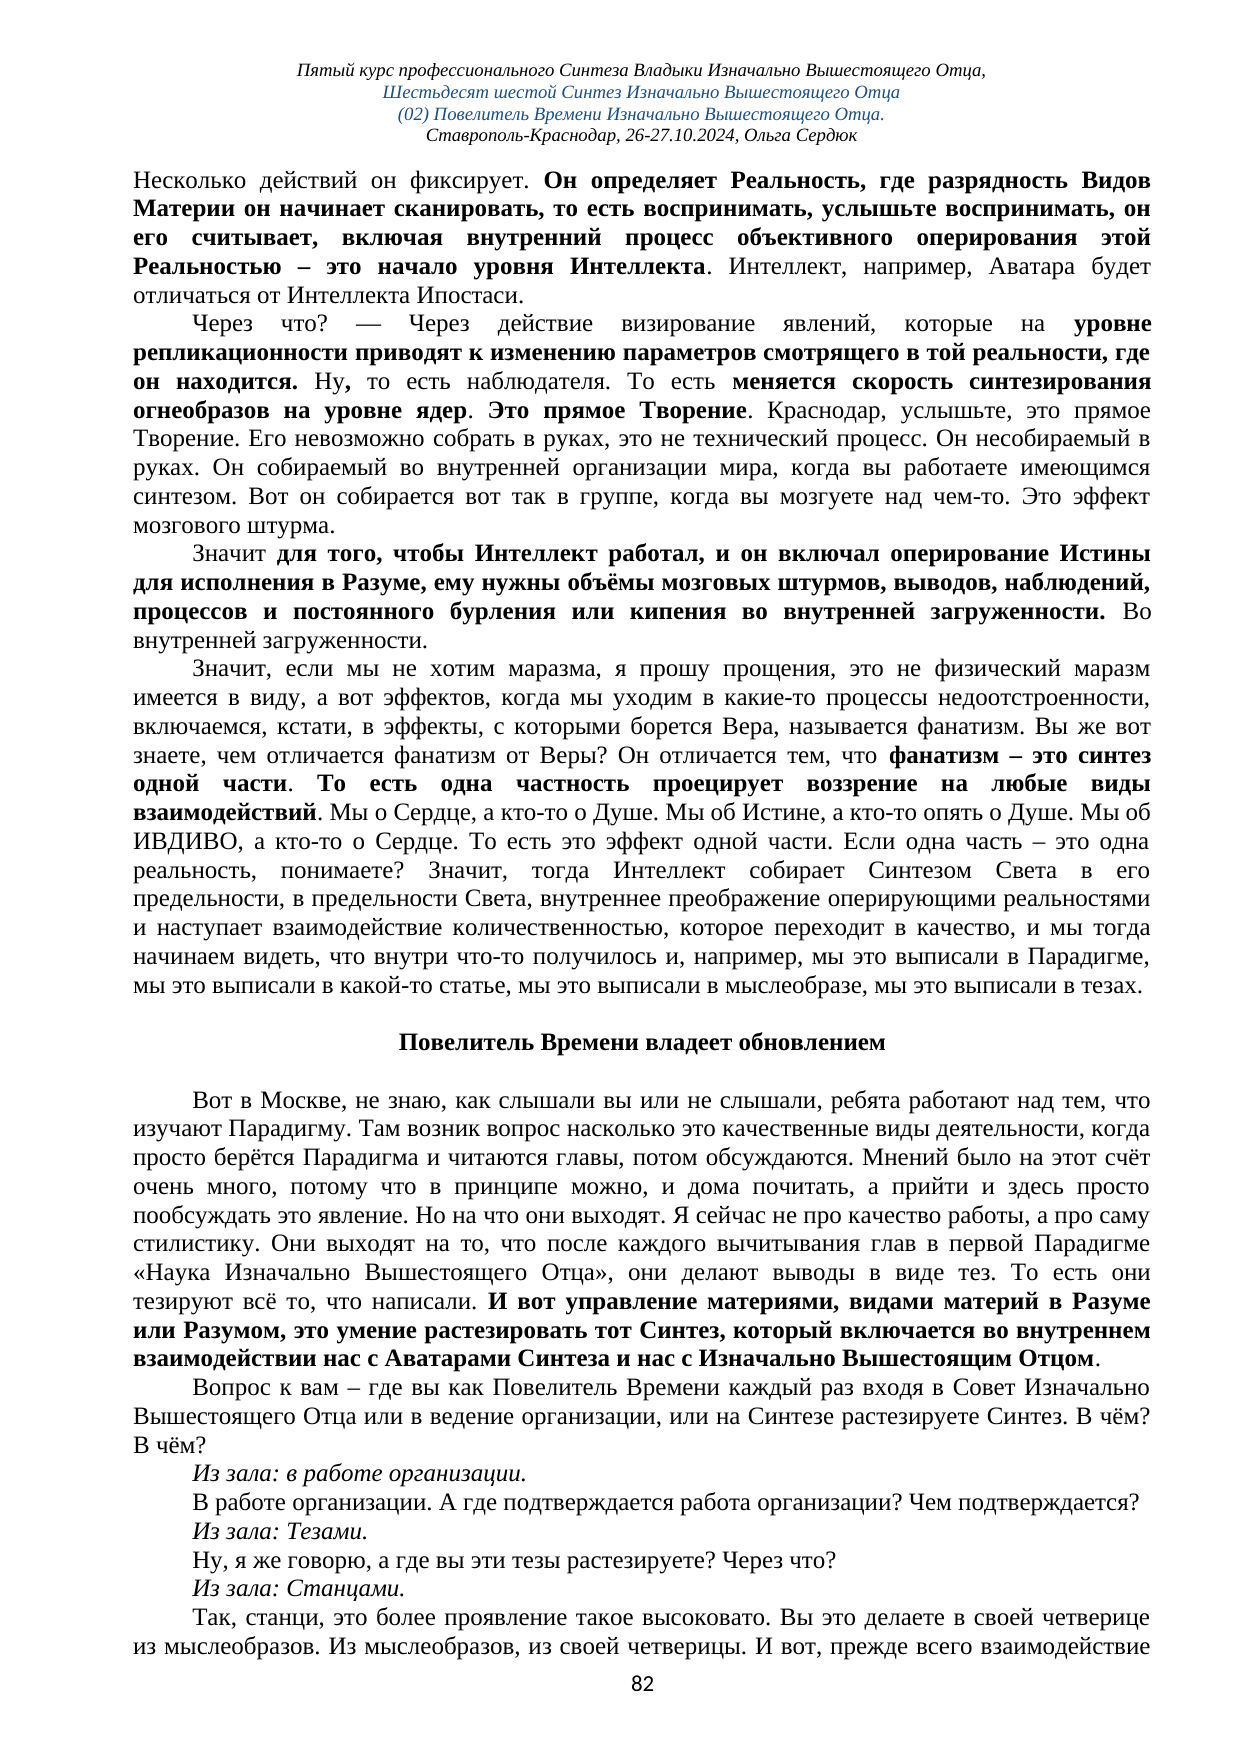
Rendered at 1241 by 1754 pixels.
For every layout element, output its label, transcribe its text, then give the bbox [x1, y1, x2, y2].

text Через что? — Через действие визирование явлений, которые на уровне репликационности приводят к изменению параметров смотрящего в той реальности, где он находится. Ну, то есть наблюдателя. То есть меняется скорость синтезирования огнеобразов на уровне ядер. Это прямое Творение. Краснодар, услышьте, это прямое Творение. Его невозможно собрать в руках, это не технический процесс. Он несобираемый в руках. Он собираемый во внутренней организации мира, когда вы работаете имеющимся синтезом. Вот он собирается вот так в группе, когда вы мозгуете над чем-то. Это эффект мозгового штурма. [133, 308, 1152, 538]
text Значит, если мы не хотим маразма, я прошу прощения, это не физический маразм имеется в виду, а вот эффектов, когда мы уходим в какие-то процессы недоотстроенности, включаемся, кстати, в эффекты, с которыми борется Вера, называется фанатизм. Вы же вот знаете, чем отличается фанатизм от Веры? Он отличается тем, что фанатизм – это синтез одной части. То есть одна частность проецирует воззрение на любые виды взаимодействий. Мы о Сердце, а кто-то о Душе. Мы об Истине, а кто-то опять о Душе. Мы об ИВДИВО, а кто-то о Сердце. То есть это эффект одной части. Если одна часть – это одна реальность, понимаете? Значит, тогда Интеллект собирает Синтезом Света в его предельности, в предельности Света, внутреннее преображение оперирующими реальностями и наступает взаимодействие количественностью, которое переходит в качество, и мы тогда начинаем видеть, что внутри что-то получилось и, например, мы это выписали в Парадигме, мы это выписали в какой-то статье, мы это выписали в мыслеобразе, мы это выписали в тезах. [133, 653, 1152, 998]
text Из зала: в работе организации. [133, 1458, 1152, 1487]
text Вот в Москве, не знаю, как слышали вы или не слышали, ребята работают над тем, что изучают Парадигму. Там возник вопрос насколько это качественные виды деятельности, когда просто берётся Парадигма и читаются главы, потом обсуждаются. Мнений было на этот счёт очень много, потому что в принципе можно, и дома почитать, а прийти и здесь просто пообсуждать это явление. Но на что они выходят. Я сейчас не про качество работы, а про саму стилистику. Они выходят на то, что после каждого вычитывания глав в первой Парадигме «Наука Изначально Вышестоящего Отца», они делают выводы в виде тез. То есть они тезируют всё то, что написали. И вот управление материями, видами материй в Разуме или Разумом, это умение растезировать тот Синтез, который включается во внутреннем взаимодействии нас с Аватарами Синтеза и нас с Изначально Вышестоящим Отцом. [133, 1085, 1152, 1372]
text Значит для того, чтобы Интеллект работал, и он включал оперирование Истины для исполнения в Разуме, ему нужны объёмы мозговых штурмов, выводов, наблюдений, процессов и постоянного бурления или кипения во внутренней загруженности. Во внутренней загруженности. [133, 538, 1152, 653]
text Вопрос к вам – где вы как Повелитель Времени каждый раз входя в Совет Изначально Вышестоящего Отца или в ведение организации, или на Синтезе растезируете Синтез. В чём? В чём? [133, 1372, 1152, 1458]
text Из зала: Тезами. [133, 1516, 1152, 1545]
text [133, 165, 1152, 308]
subtitle Повелитель Времени владеет обновлением [133, 1027, 1152, 1056]
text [133, 1602, 1152, 1660]
text В работе организации. А где подтверждается работа организации? Чем подтверждается? [133, 1487, 1152, 1516]
text Из зала: Станцами. [133, 1573, 1152, 1602]
text Ну, я же говорю, а где вы эти тезы растезируете? Через что? [133, 1545, 1152, 1573]
